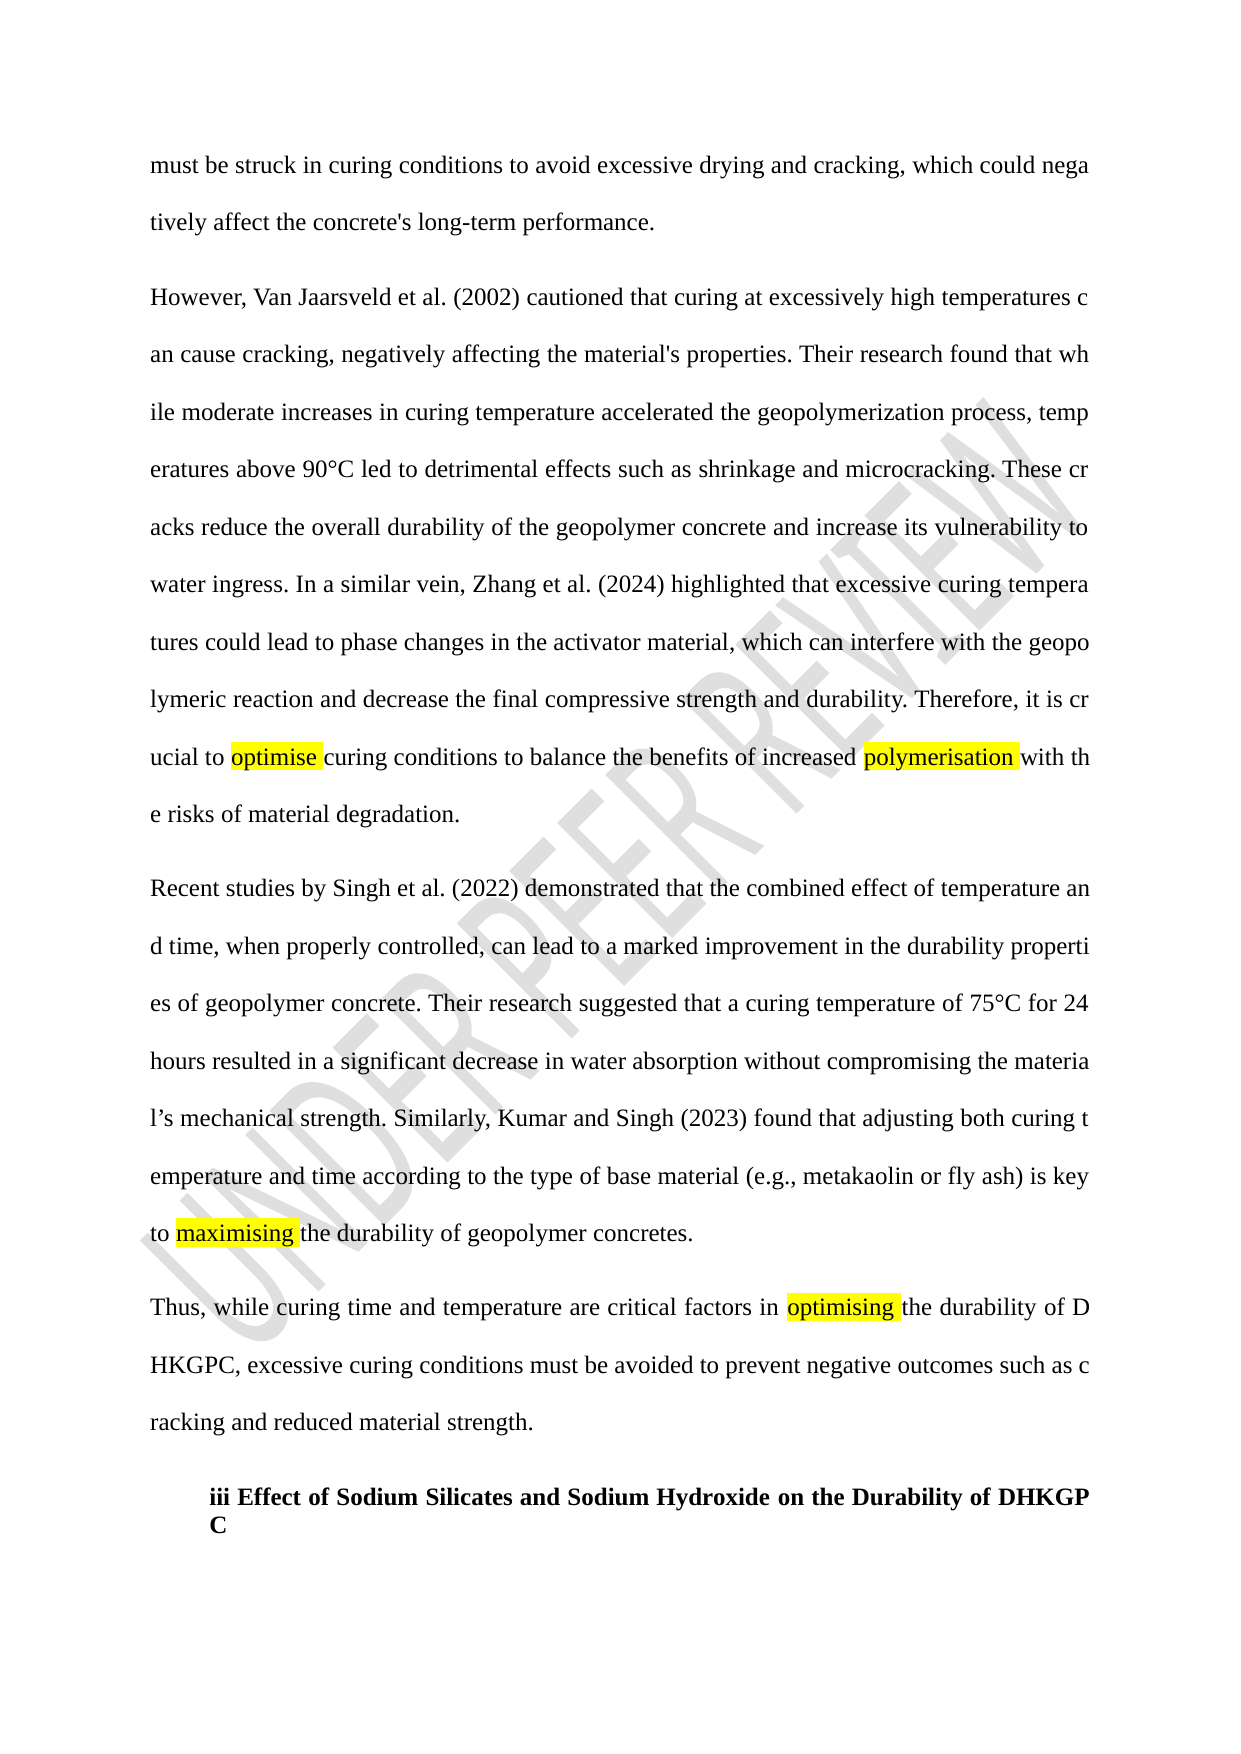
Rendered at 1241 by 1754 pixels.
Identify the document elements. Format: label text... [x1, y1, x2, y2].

text Thus, while curing time and temperature are critical factors in optimising the durability of DHKGPC, excessive curing conditions must be avoided to prevent negative outcomes such as cracking and reduced material strength. [150, 1292, 1090, 1436]
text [150, 150, 1090, 236]
text iii Effect of Sodium Silicates and Sodium Hydroxide on the Durability of DHKGPC [209, 1482, 1090, 1539]
text However, Van Jaarsveld et al. (2002) cautioned that curing at excessively high temperatures can cause cracking, negatively affecting the material's properties. Their research found that while moderate increases in curing temperature accelerated the geopolymerization process, temperatures above 90°C led to detrimental effects such as shrinkage and microcracking. These cracks reduce the overall durability of the geopolymer concrete and increase its vulnerability to water ingress. In a similar vein, Zhang et al. (2024) highlighted that excessive curing temperatures could lead to phase changes in the activator material, which can interfere with the geopolymeric reaction and decrease the final compressive strength and durability. Therefore, it is crucial to optimise curing conditions to balance the benefits of increased polymerisation with the risks of material degradation. [150, 282, 1090, 828]
text Recent studies by Singh et al. (2022) demonstrated that the combined effect of temperature and time, when properly controlled, can lead to a marked improvement in the durability properties of geopolymer concrete. Their research suggested that a curing temperature of 75°C for 24 hours resulted in a significant decrease in water absorption without compromising the material’s mechanical strength. Similarly, Kumar and Singh (2023) found that adjusting both curing temperature and time according to the type of base material (e.g., metakaolin or fly ash) is key to maximising the durability of geopolymer concretes. [150, 873, 1090, 1247]
